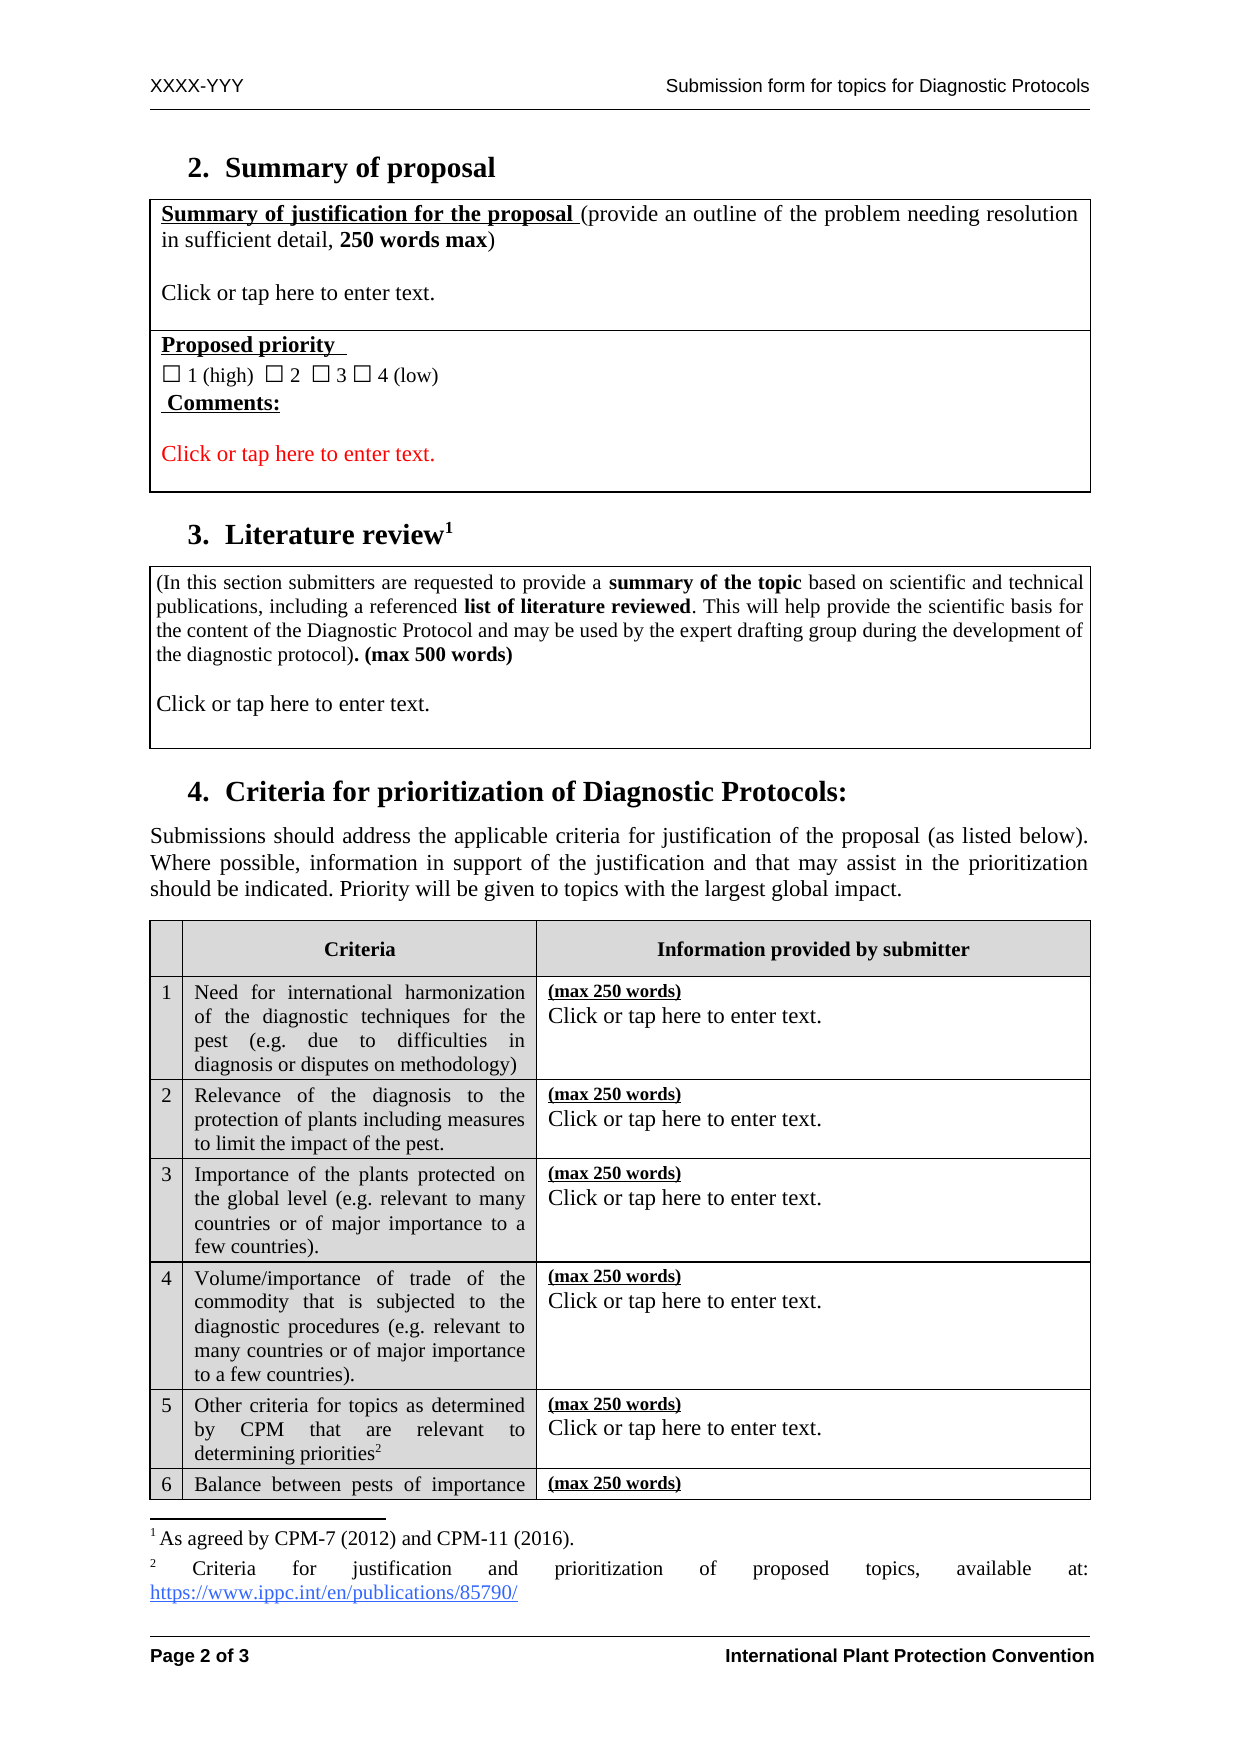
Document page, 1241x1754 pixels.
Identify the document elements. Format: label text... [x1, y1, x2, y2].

table_cell (max 250 words) [537, 1469, 1090, 1499]
table_cell Need for international harmonization of the diagnostic techniques for the pest (e.g. due to difficulties in diagnosis or disputes on methodology) [183, 977, 536, 1079]
table_cell 4 [151, 1263, 182, 1389]
table_header Criteria [183, 921, 536, 976]
table_header Information provided by submitter [537, 921, 1090, 976]
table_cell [183, 1469, 536, 1499]
table_cell 3 [151, 1159, 182, 1261]
table_cell Other criteria for topics as determined by CPM that are relevant to determining priorities [183, 1390, 536, 1468]
table_cell (max 250 words) [537, 1080, 1090, 1158]
table_cell Volume/importance of trade of the commodity that is subjected to the diagnostic procedures (e.g. relevant to many countries or of major importance to a few countries). [183, 1263, 536, 1389]
table_cell 2 [151, 1080, 182, 1158]
table_cell (max 250 words) [537, 1263, 1090, 1389]
text Literature review [187, 517, 1090, 551]
table_cell (max 250 words) [537, 1390, 1090, 1468]
table_cell (max 250 words) [537, 977, 1090, 1079]
table_cell 1 [151, 977, 182, 1079]
table_cell 6 [151, 1469, 182, 1499]
table_cell Proposed priority 1 (high) 2 3 4 (low) Comments: [151, 331, 1090, 491]
table_header (In this section submitters are requested to provide a summary of the topic based on scientific and technical publications, including a referenced list of literature reviewed. This will help provide the scientific basis for the content of the Diagnostic Protocol and may be used by the expert drafting group during the development of the diagnostic protocol). (max 500 words) [151, 567, 1090, 748]
table_cell Importance of the plants protected on the global level (e.g. relevant to many countries or of major importance to a few countries). [183, 1159, 536, 1261]
text Summary of proposal [187, 150, 1090, 183]
text Submissions should address the applicable criteria for justification of the proposal (as listed below). Where possible, information in support of the justification and that may assist in the prioritization should be indicated. Priority will be given to topics with the largest global impact. [150, 822, 1090, 901]
text Criteria for prioritization of Diagnostic Protocols: [187, 774, 1090, 807]
table_header Summary of justification for the proposal (provide an outline of the problem needing resolution in sufficient detail, 250 words max) [151, 200, 1090, 330]
table_cell 5 [151, 1390, 182, 1468]
table_cell (max 250 words) [537, 1159, 1090, 1261]
table_cell Relevance of the diagnosis to the protection of plants including measures to limit the impact of the pest. [183, 1080, 536, 1158]
table_header [151, 921, 182, 976]
